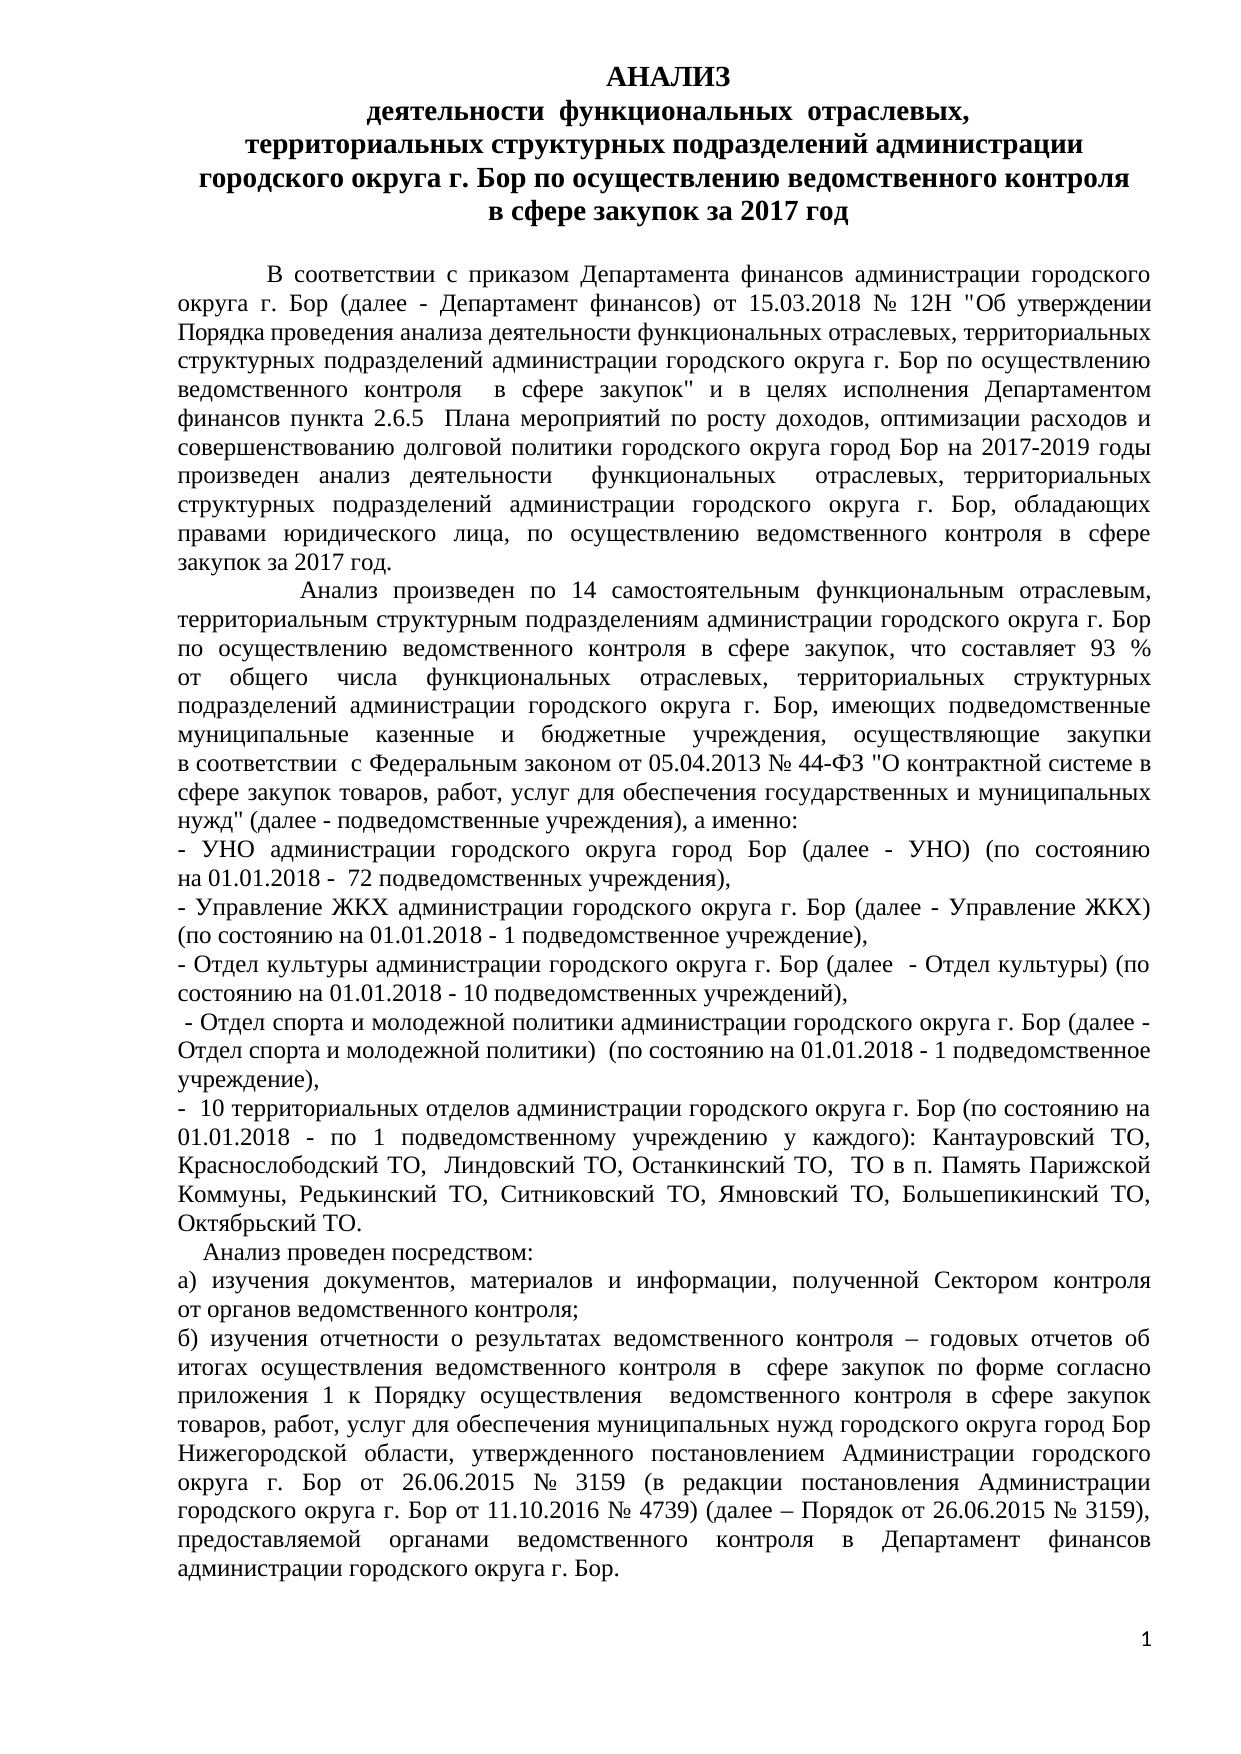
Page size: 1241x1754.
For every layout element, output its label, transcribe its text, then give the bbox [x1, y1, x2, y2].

text Анализ проведен посредством: [177, 1237, 1152, 1265]
text территориальных структурных подразделений администрации городского округа г. Бор по осуществлению ведомственного контроля [177, 126, 1152, 193]
text деятельности функциональных отраслевых, [177, 93, 1152, 126]
text а) изучения документов, материалов и информации, полученной Сектором контроля от органов ведомственного контроля; [177, 1265, 1152, 1323]
text - Отдел спорта и молодежной политики администрации городского округа г. Бор (далее - Отдел спорта и молодежной политики) (по состоянию на 01.01.2018 - 1 подведомственное учреждение), [177, 1007, 1152, 1093]
text в сфере закупок за 2017 год [177, 193, 1152, 227]
text АНАЛИЗ [177, 59, 1152, 93]
text Анализ произведен по 14 самостоятельным функциональным отраслевым, территориальным структурным подразделениям администрации городского округа г. Бор по осуществлению ведомственного контроля в сфере закупок, что составляет 93 % от общего числа функциональных отраслевых, территориальных структурных подразделений администрации городского округа г. Бор, имеющих подведомственные муниципальные казенные и бюджетные учреждения, осуществляющие закупки в соответствии с Федеральным законом от 05.04.2013 № 44-ФЗ "О контрактной системе в сфере закупок товаров, работ, услуг для обеспечения государственных и муниципальных нужд" (далее - подведомственные учреждения), а именно: [177, 575, 1152, 834]
text - УНО администрации городского округа город Бор (далее - УНО) (по состоянию на 01.01.2018 - 72 подведомственных учреждения), [177, 834, 1152, 892]
text б) изучения отчетности о результатах ведомственного контроля – годовых отчетов об итогах осуществления ведомственного контроля в сфере закупок по форме согласно приложения 1 к Порядку осуществления ведомственного контроля в сфере закупок товаров, работ, услуг для обеспечения муниципальных нужд городского округа город Бор Нижегородской области, утвержденного постановлением Администрации городского округа г. Бор от 26.06.2015 № 3159 (в редакции постановления Администрации городского округа г. Бор от 11.10.2016 № 4739) (далее – Порядок от 26.06.2015 № 3159), предоставляемой органами ведомственного контроля в Департамент финансов администрации городского округа г. Бор. [177, 1323, 1152, 1582]
text - 10 территориальных отделов администрации городского округа г. Бор (по состоянию на 01.01.2018 - по 1 подведомственному учреждению у каждого): Кантауровский ТО, Краснослободский ТО, Линдовский ТО, Останкинский ТО, ТО в п. Память Парижской Коммуны, Редькинский ТО, Ситниковский ТО, Ямновский ТО, Большепикинский ТО, Октябрьский ТО. [177, 1093, 1152, 1237]
text - Управление ЖКХ администрации городского округа г. Бор (далее - Управление ЖКХ) (по состоянию на 01.01.2018 - 1 подведомственное учреждение), [177, 892, 1152, 949]
text В соответствии с приказом Департамента финансов администрации городского округа г. Бор (далее - Департамент финансов) от 15.03.2018 № 12Н "Об утверждении Порядка проведения анализа деятельности функциональных отраслевых, территориальных структурных подразделений администрации городского округа г. Бор по осуществлению ведомственного контроля в сфере закупок" и в целях исполнения Департаментом финансов пункта 2.6.5 Плана мероприятий по росту доходов, оптимизации расходов и совершенствованию долговой политики городского округа город Бор на 2017-2019 годы произведен анализ деятельности функциональных отраслевых, территориальных структурных подразделений администрации городского округа г. Бор, обладающих правами юридического лица, по осуществлению ведомственного контроля в сфере закупок за 2017 год. [177, 259, 1152, 575]
text - Отдел культуры администрации городского округа г. Бор (далее - Отдел культуры) (по состоянию на 01.01.2018 - 10 подведомственных учреждений), [177, 949, 1152, 1007]
